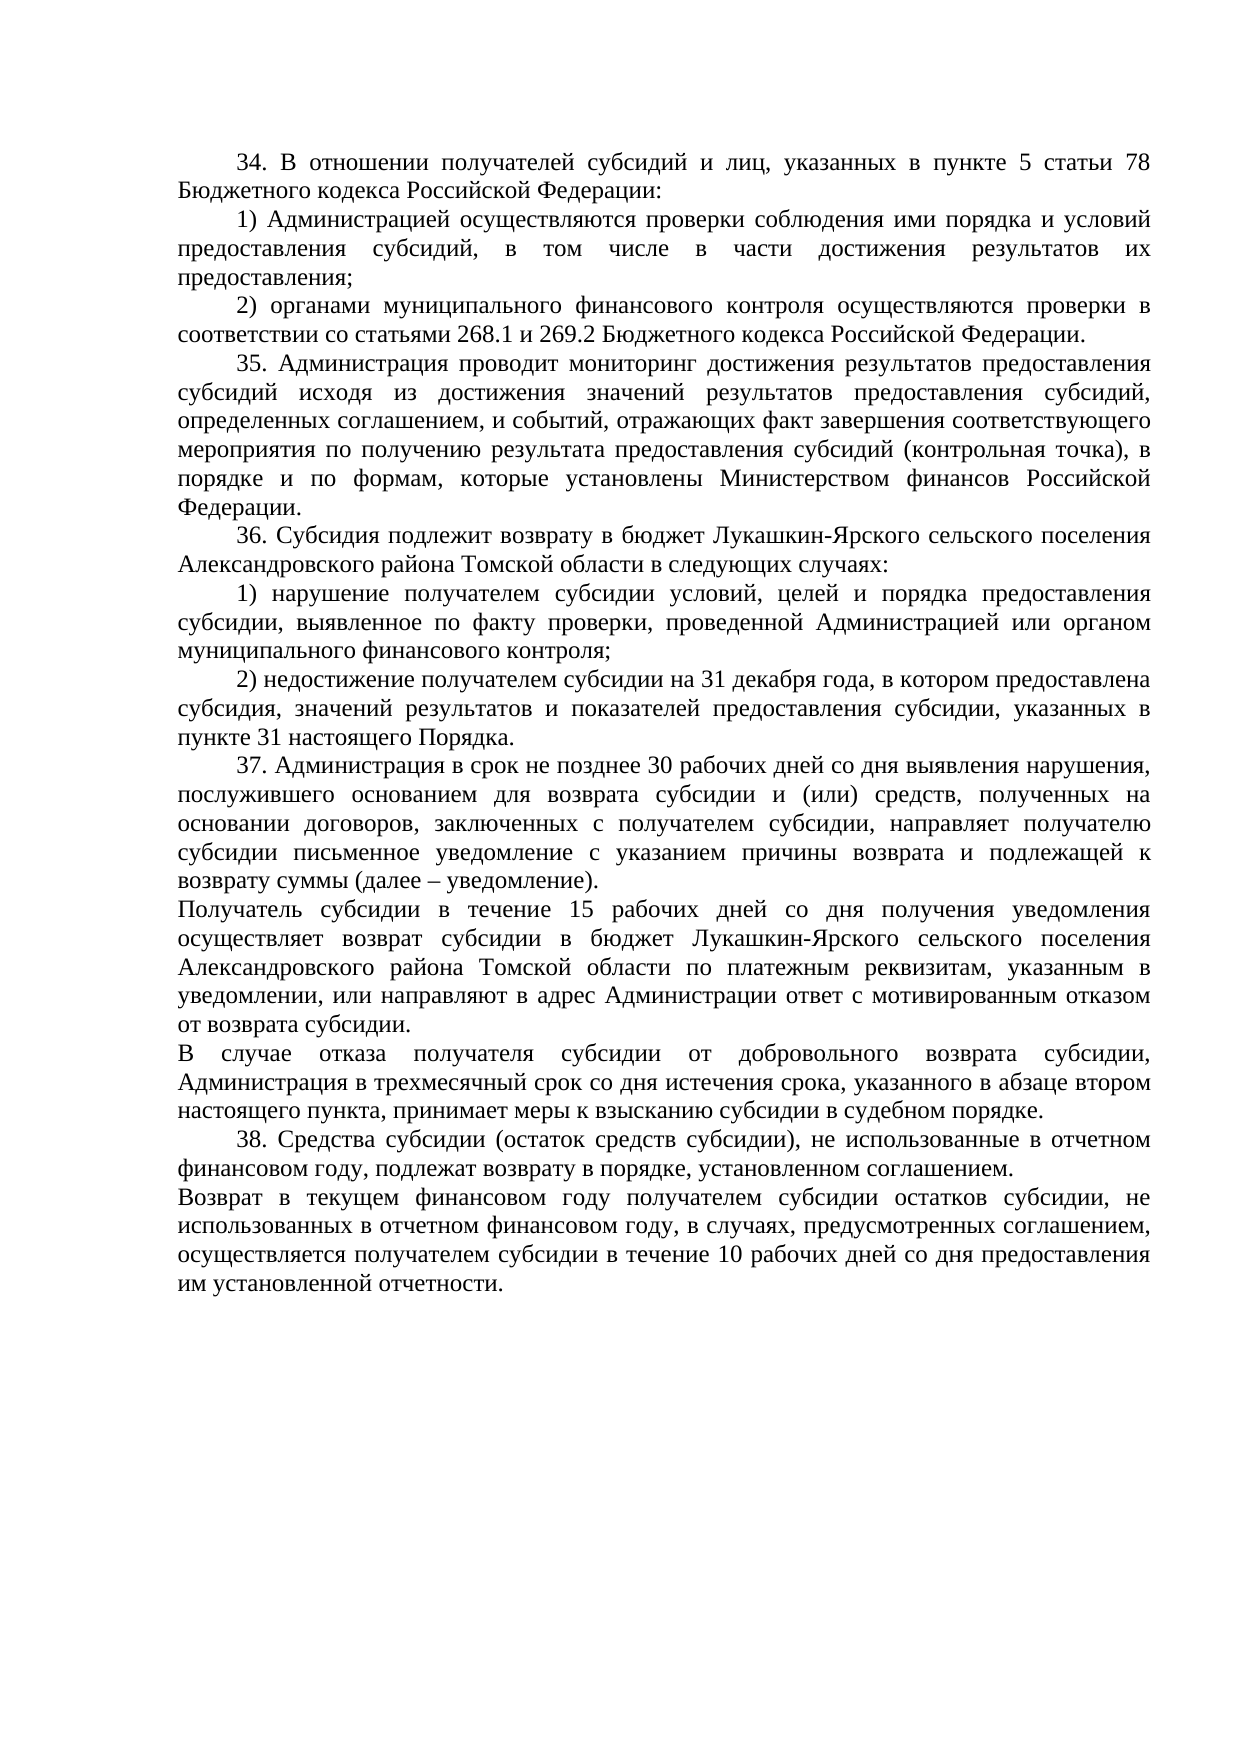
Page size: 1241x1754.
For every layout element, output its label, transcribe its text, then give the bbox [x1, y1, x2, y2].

text 1) Администрацией осуществляются проверки соблюдения ими порядка и условий предоставления субсидий, в том числе в части достижения результатов их предоставления; [177, 204, 1152, 291]
text 38. Средства субсидии (остаток средств субсидии), не использованные в отчетном финансовом году, подлежат возврату в порядке, установленном соглашением. [177, 1124, 1152, 1182]
text В случае отказа получателя субсидии от добровольного возврата субсидии, Администрация в трехмесячный срок со дня истечения срока, указанного в абзаце втором настоящего пункта, принимает меры к взысканию субсидии в судебном порядке. [177, 1038, 1152, 1124]
text 35. Администрация проводит мониторинг достижения результатов предоставления субсидий исходя из достижения значений результатов предоставления субсидий, определенных соглашением, и событий, отражающих факт завершения соответствующего мероприятия по получению результата предоставления субсидий (контрольная точка), в порядке и по формам, которые установлены Министерством финансов Российской Федерации. [177, 348, 1152, 521]
text Возврат в текущем финансовом году получателем субсидии остатков субсидии, не использованных в отчетном финансовом году, в случаях, предусмотренных соглашением, осуществляется получателем субсидии в течение 10 рабочих дней со дня предоставления им установленной отчетности. [177, 1182, 1152, 1297]
text Получатель субсидии в течение 15 рабочих дней со дня получения уведомления осуществляет возврат субсидии в бюджет Лукашкин-Ярского сельского поселения Александровского района Томской области по платежным реквизитам, указанным в уведомлении, или направляют в адрес Администрации ответ с мотивированным отказом от возврата субсидии. [177, 894, 1152, 1038]
text 2) недостижение получателем субсидии на 31 декабря года, в котором предоставлена субсидия, значений результатов и показателей предоставления субсидии, указанных в пункте 31 настоящего Порядка. [177, 664, 1152, 751]
text 1) нарушение получателем субсидии условий, целей и порядка предоставления субсидии, выявленное по факту проверки, проведенной Администрацией или органом муниципального финансового контроля; [177, 578, 1152, 664]
text 36. Субсидия подлежит возврату в бюджет Лукашкин-Ярского сельского поселения Александровского района Томской области в следующих случаях: [177, 521, 1152, 578]
text 2) органами муниципального финансового контроля осуществляются проверки в соответствии со статьями 268.1 и 269.2 Бюджетного кодекса Российской Федерации. [177, 291, 1152, 348]
text 37. Администрация в срок не позднее 30 рабочих дней со дня выявления нарушения, послужившего основанием для возврата субсидии и (или) средств, полученных на основании договоров, заключенных с получателем субсидии, направляет получателю субсидии письменное уведомление с указанием причины возврата и подлежащей к возврату суммы (далее – уведомление). [177, 751, 1152, 894]
text 34. В отношении получателей субсидий и лиц, указанных в пункте 5 статьи 78 Бюджетного кодекса Российской Федерации: [177, 147, 1152, 204]
